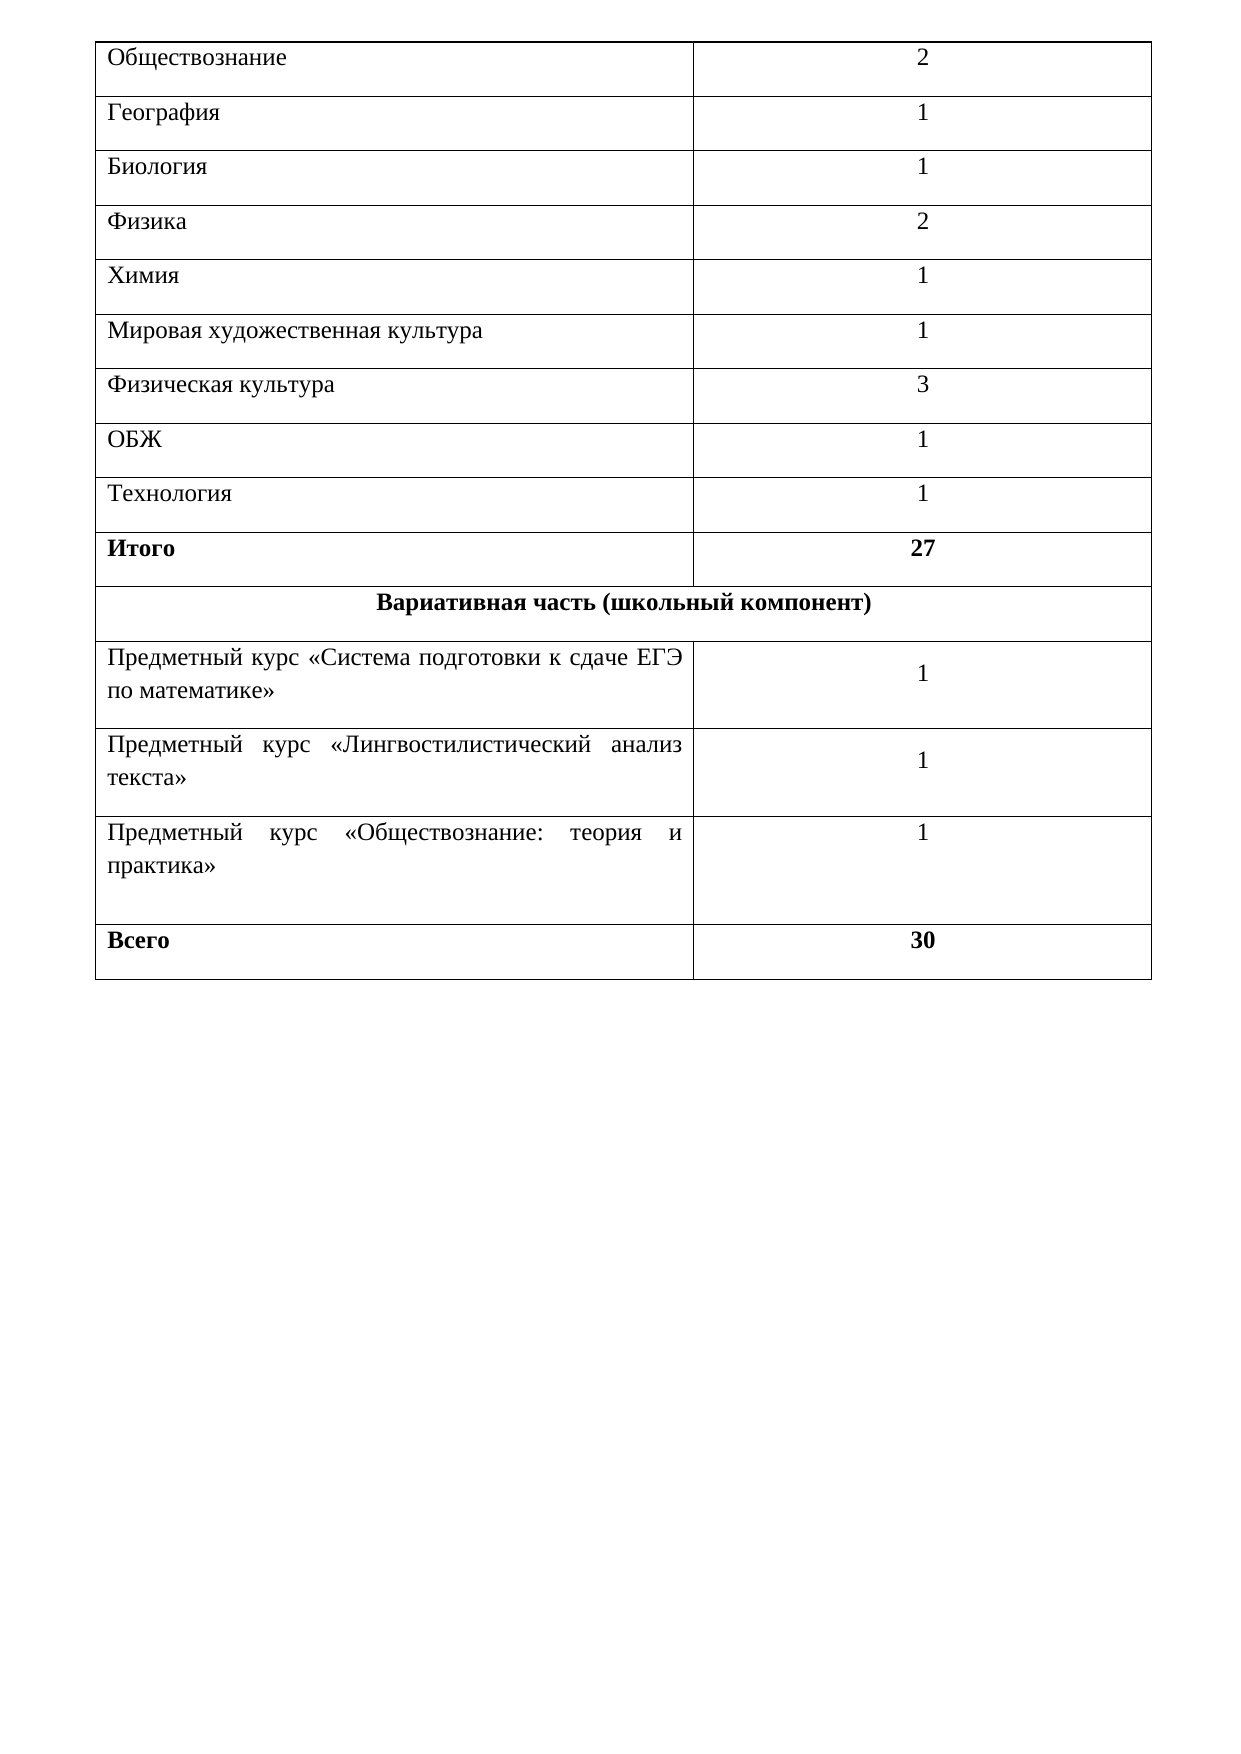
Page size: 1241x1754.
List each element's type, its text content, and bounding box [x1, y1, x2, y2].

table_cell 1 [694, 315, 1151, 368]
table_cell 1 [694, 97, 1151, 150]
table_cell Технология [96, 478, 693, 532]
table_cell Итого [96, 533, 693, 586]
table_cell 27 [694, 533, 1151, 586]
table_cell 1 [694, 817, 1151, 924]
table_cell 1 [694, 642, 1151, 728]
table_cell 1 [694, 729, 1151, 816]
table_cell Физическая культура [96, 369, 693, 423]
table_cell 2 [694, 206, 1151, 259]
table_cell Мировая художественная культура [96, 315, 693, 368]
table_cell География [96, 97, 693, 150]
table_cell 2 [694, 43, 1151, 96]
table_cell 30 [694, 925, 1151, 979]
table_cell Всего [96, 925, 693, 979]
table_cell 1 [694, 424, 1151, 477]
table_cell Предметный курс «Система подготовки к сдаче ЕГЭ по математике» [96, 642, 693, 728]
table_cell Вариативная часть (школьный компонент) [96, 587, 1151, 641]
table_cell 1 [694, 478, 1151, 532]
table_cell ОБЖ [96, 424, 693, 477]
table_cell Предметный курс «Лингвостилистический анализ текста» [96, 729, 693, 816]
table_cell Химия [96, 260, 693, 314]
table_cell Предметный курс «Обществознание: теория и практика» [96, 817, 693, 924]
table_cell 1 [694, 151, 1151, 205]
table_cell Биология [96, 151, 693, 205]
table_cell Обществознание [96, 43, 693, 96]
table_cell 3 [694, 369, 1151, 423]
table_cell 1 [694, 260, 1151, 314]
table_cell Физика [96, 206, 693, 259]
